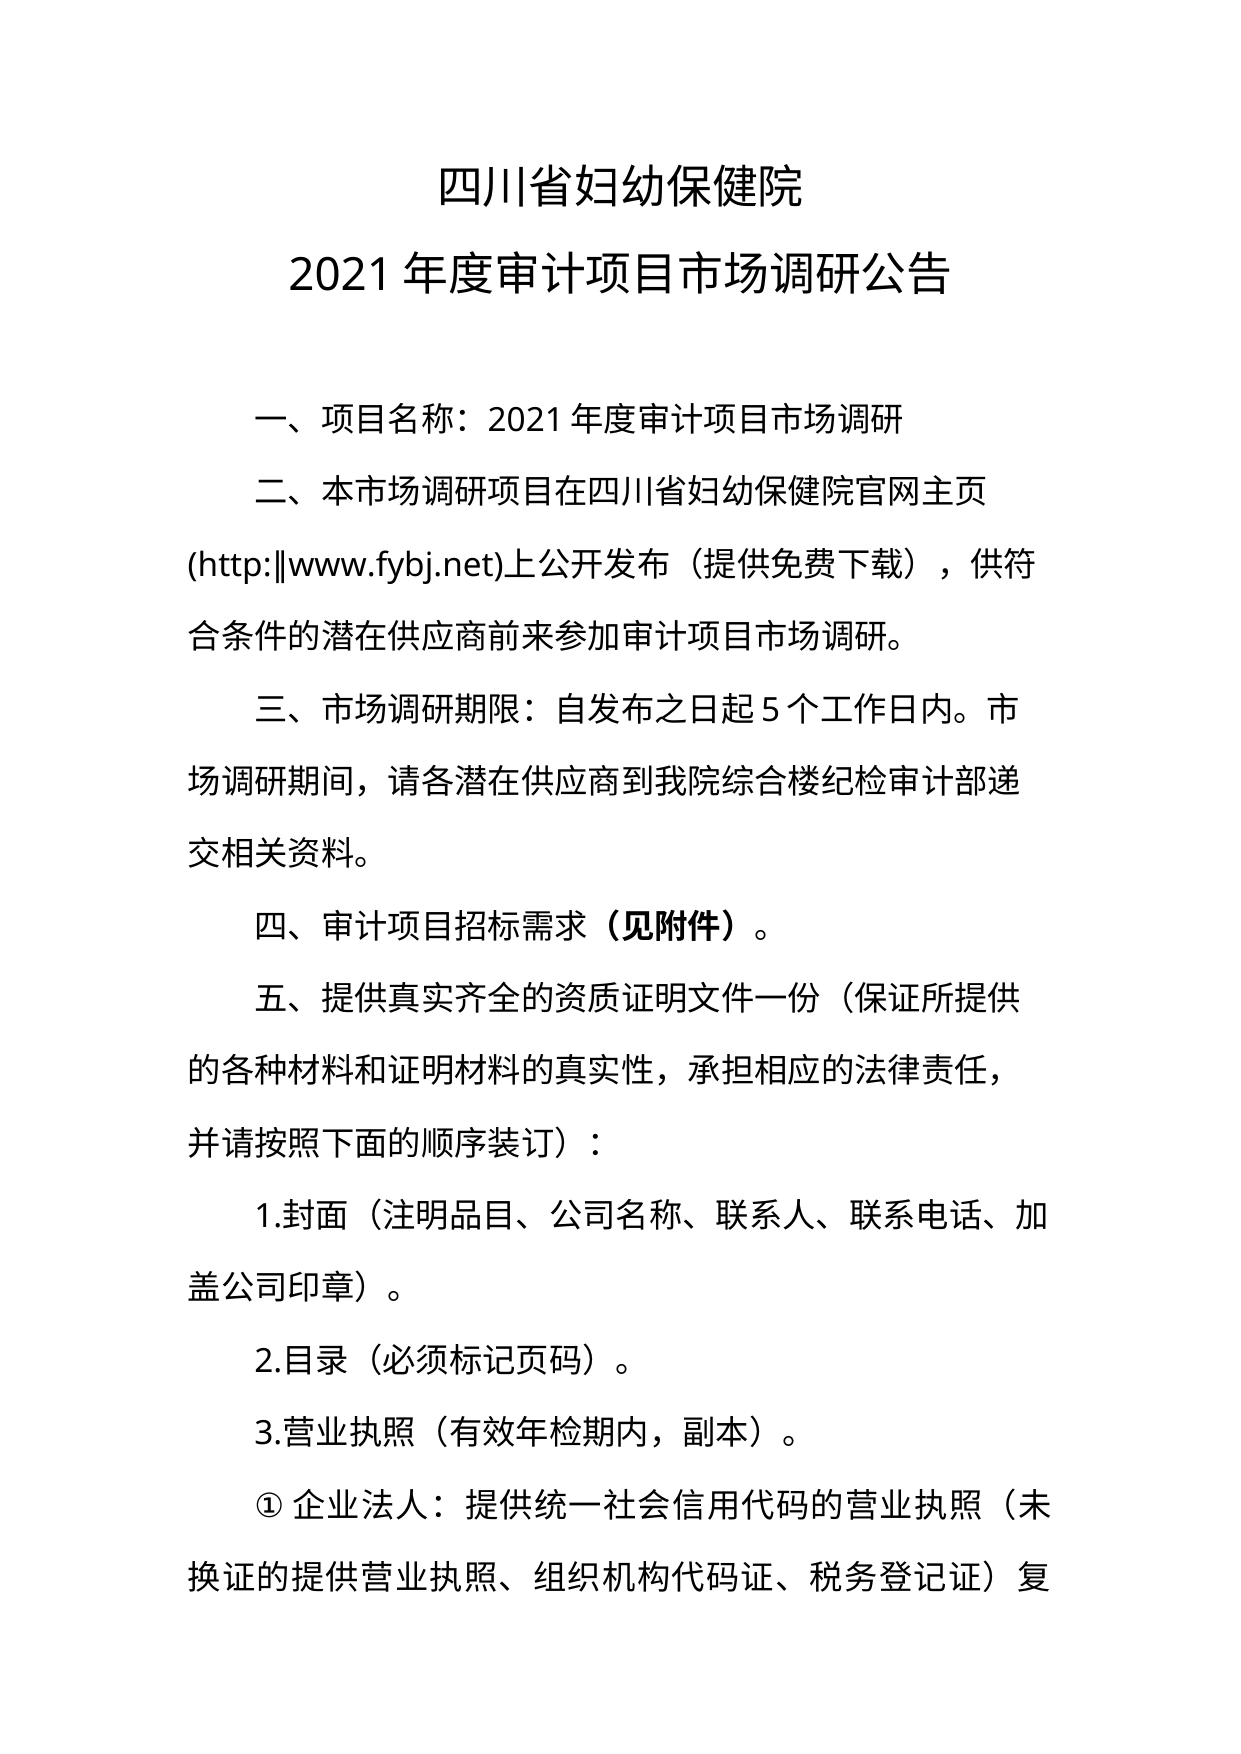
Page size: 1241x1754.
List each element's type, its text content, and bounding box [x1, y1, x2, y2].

text 2.目录（必须标记页码）。 [187, 1333, 1053, 1382]
text 1.封面（注明品目、公司名称、联系人、联系电话、加盖公司印章）。 [187, 1189, 1053, 1309]
text 一、项目名称：2021年度审计项目市场调研 [187, 393, 1053, 441]
text 四川省妇幼保健院 [187, 150, 1053, 216]
text 五、提供真实齐全的资质证明文件一份（保证所提供的各种材料和证明材料的真实性，承担相应的法律责任，并请按照下面的顺序装订）： [187, 972, 1053, 1164]
text 四、审计项目招标需求（见附件）。 [187, 899, 1053, 948]
text 三、市场调研期限：自发布之日起5个工作日内。市场调研期间，请各潜在供应商到我院综合楼纪检审计部递交相关资料。 [187, 682, 1053, 875]
text 二、本市场调研项目在四川省妇幼保健院官网主页(http:∥www.fybj.net)上公开发布（提供免费下载），供符合条件的潜在供应商前来参加审计项目市场调研。 [187, 465, 1053, 658]
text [187, 1479, 1053, 1599]
text 2021年度审计项目市场调研公告 [187, 237, 1053, 304]
text 3.营业执照（有效年检期内，副本）。 [187, 1406, 1053, 1454]
